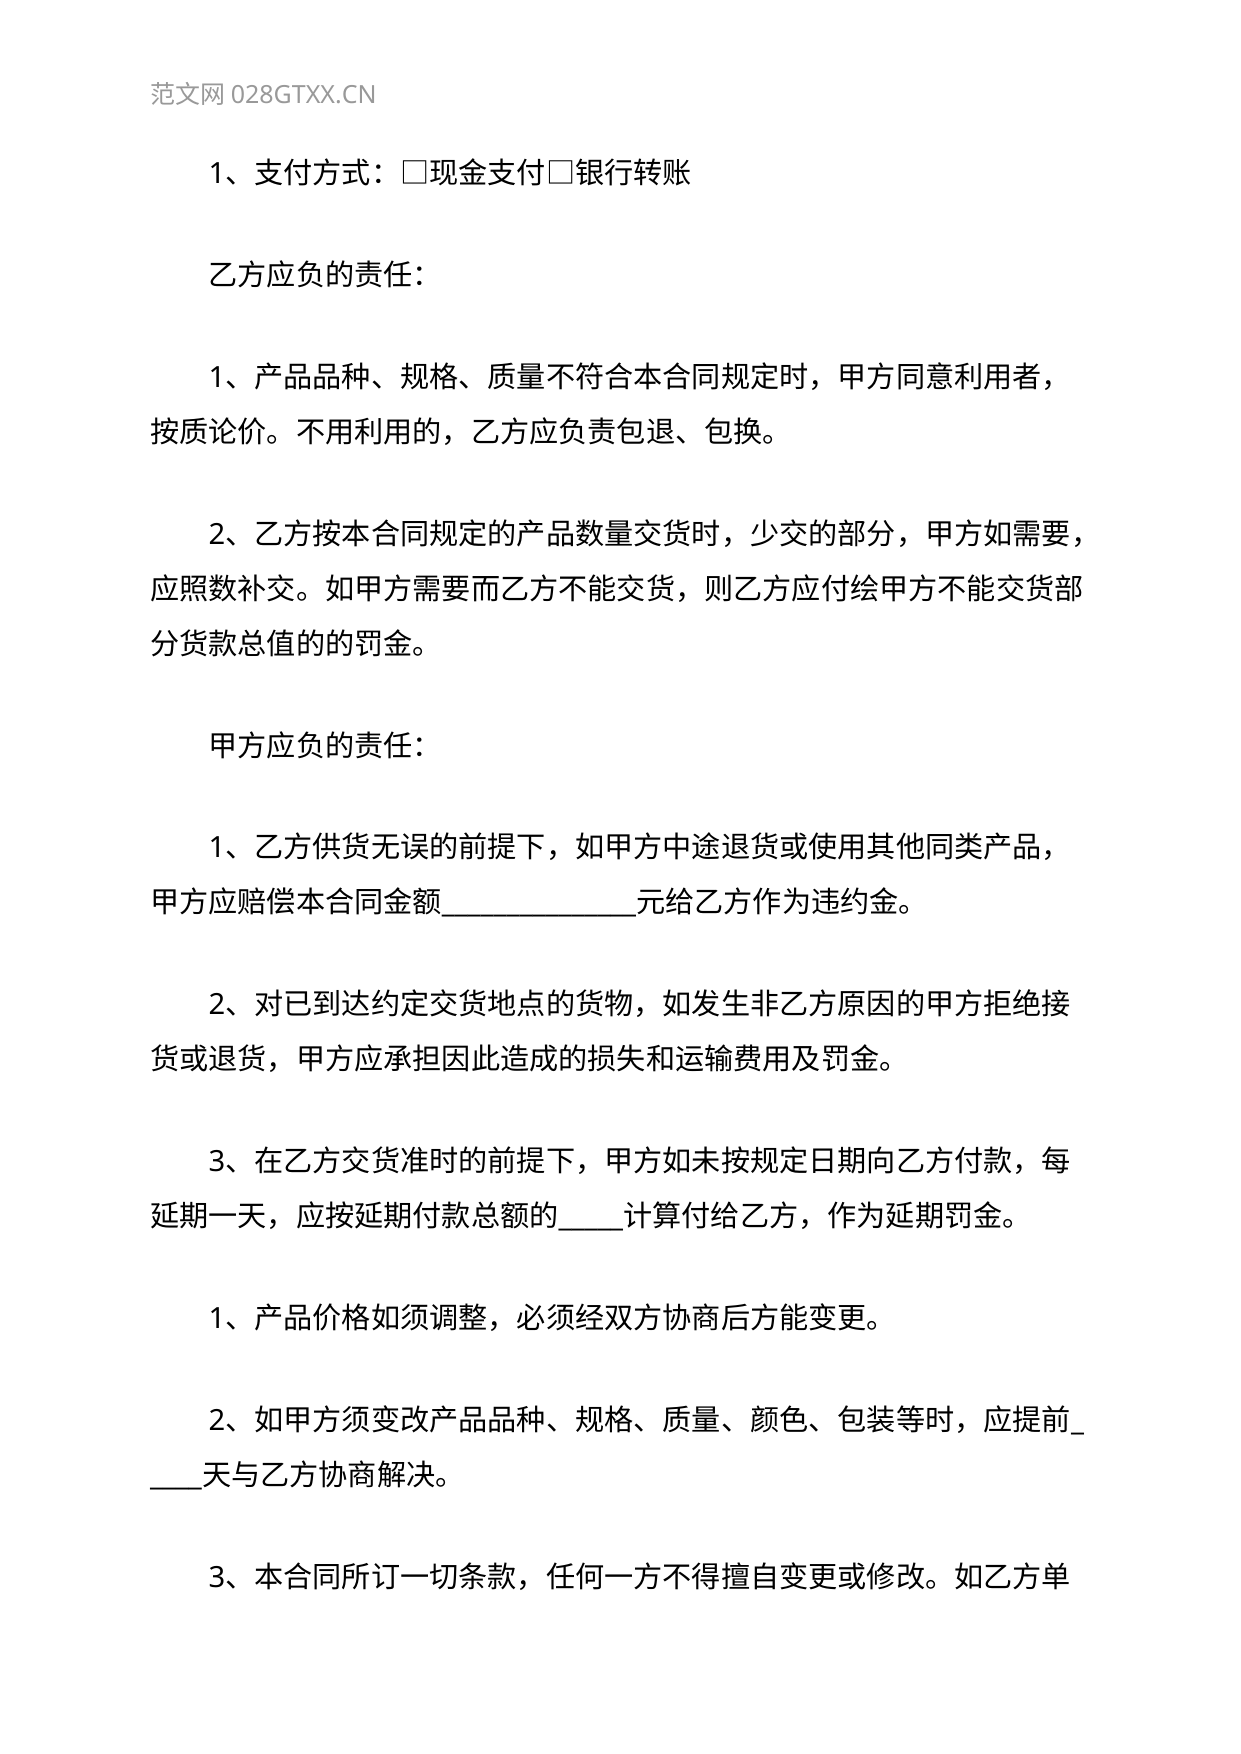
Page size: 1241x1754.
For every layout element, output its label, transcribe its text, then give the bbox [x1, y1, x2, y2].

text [150, 1554, 1090, 1596]
text 1、产品品种、规格、质量不符合本合同规定时，甲方同意利用者，按质论价。不用利用的，乙方应负责包退、包换。 [150, 354, 1090, 451]
text 乙方应负的责任： [150, 252, 1090, 294]
text 2、如甲方须变改产品品种、规格、质量、颜色、包装等时，应提前_____天与乙方协商解决。 [150, 1397, 1090, 1494]
text 1、乙方供货无误的前提下，如甲方中途退货或使用其他同类产品，甲方应赔偿本合同金额_______________元给乙方作为违约金。 [150, 824, 1090, 921]
text 3、在乙方交货准时的前提下，甲方如未按规定日期向乙方付款，每延期一天，应按延期付款总额的_____计算付给乙方，作为延期罚金。 [150, 1138, 1090, 1235]
text 甲方应负的责任： [150, 722, 1090, 764]
text 1、产品价格如须调整，必须经双方协商后方能变更。 [150, 1295, 1090, 1337]
text 2、乙方按本合同规定的产品数量交货时，少交的部分，甲方如需要，应照数补交。如甲方需要而乙方不能交货，则乙方应付绘甲方不能交货部分货款总值的的罚金。 [150, 511, 1090, 663]
text 1、支付方式：□现金支付□银行转账 [150, 150, 1090, 192]
text 2、对已到达约定交货地点的货物，如发生非乙方原因的甲方拒绝接货或退货，甲方应承担因此造成的损失和运输费用及罚金。 [150, 981, 1090, 1078]
